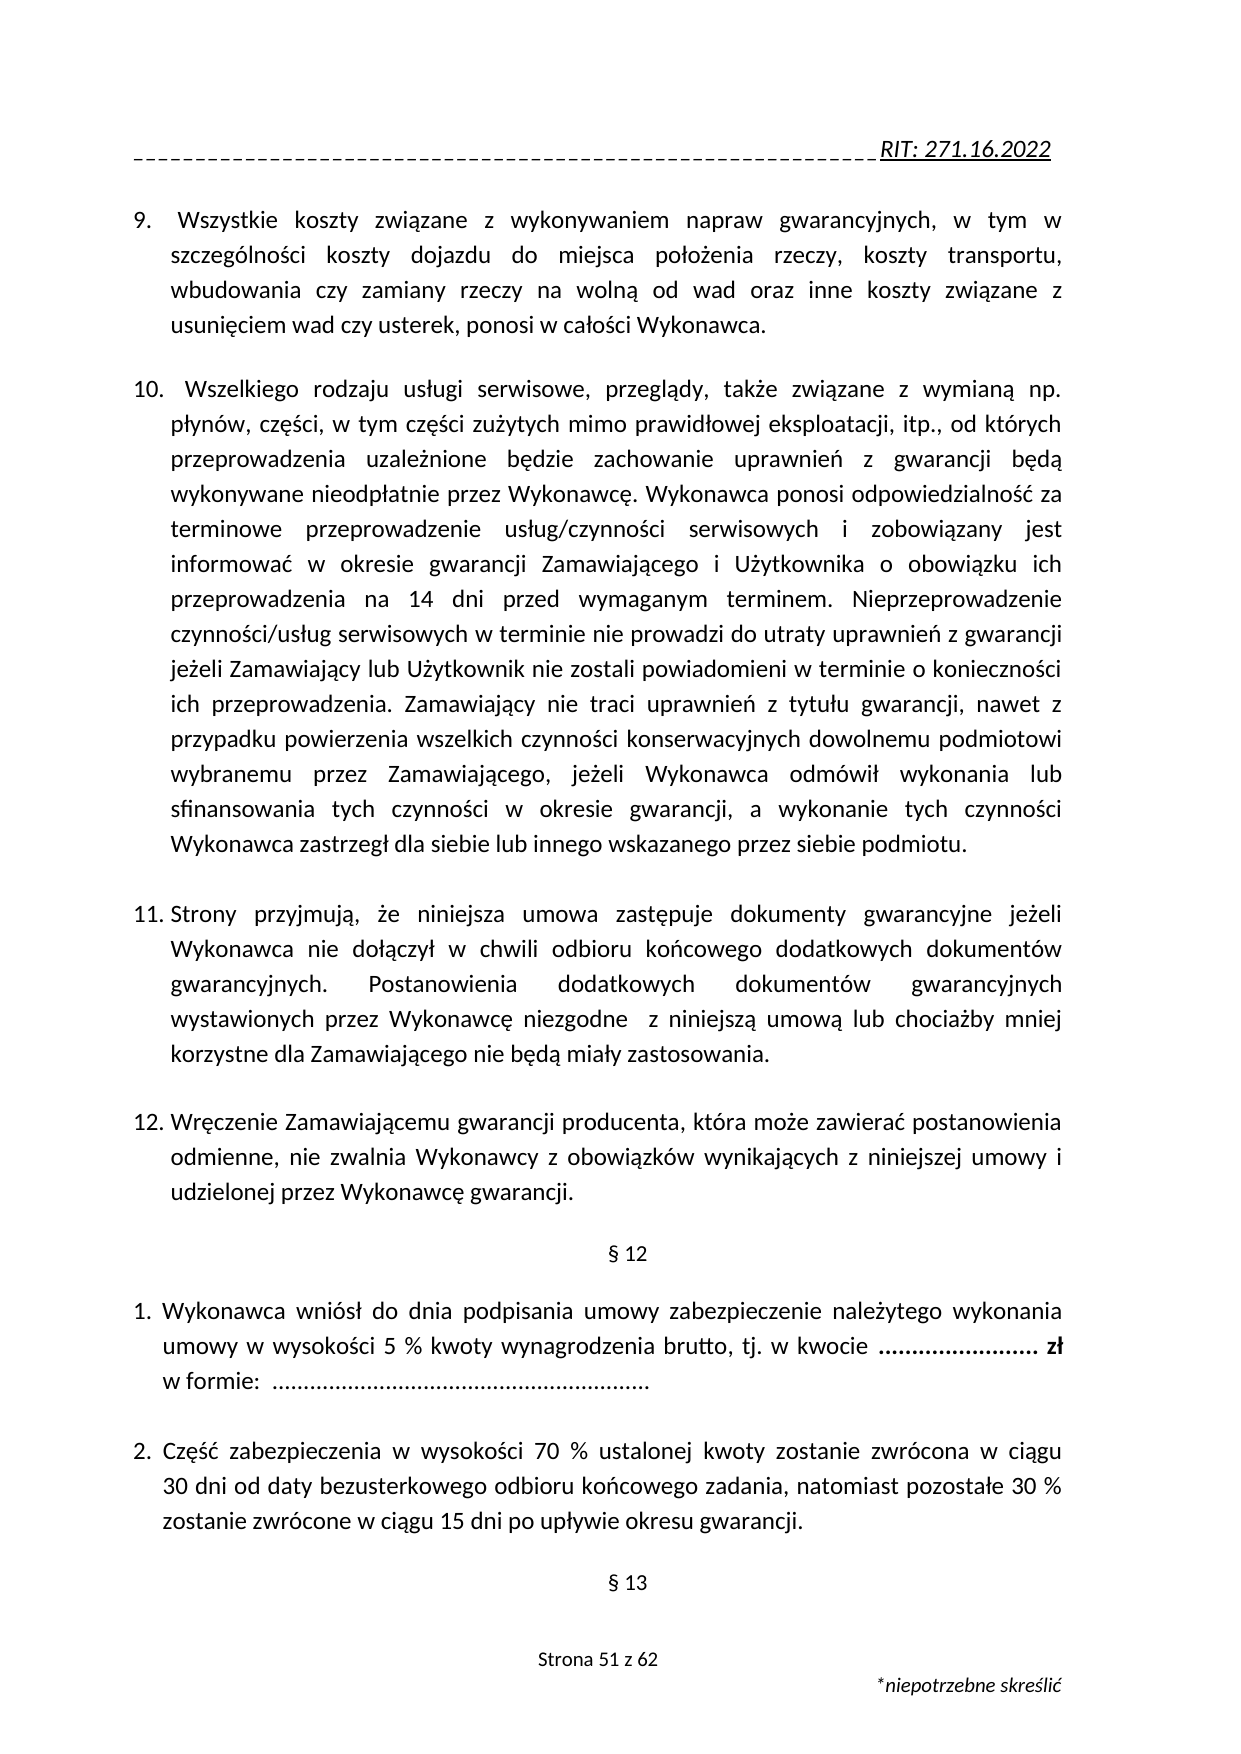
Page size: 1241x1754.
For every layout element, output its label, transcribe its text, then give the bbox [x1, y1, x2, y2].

list Wszelkiego rodzaju usługi serwisowe, przeglądy, także związane z wymianą np. płynów, części, w tym części zużytych mimo prawidłowej eksploatacji, itp., od których przeprowadzenia uzależnione będzie zachowanie uprawnień z gwarancji będą wykonywane nieodpłatnie przez Wykonawcę. Wykonawca ponosi odpowiedzialność za terminowe przeprowadzenie usług/czynności serwisowych i zobowiązany jest informować w okresie gwarancji Zamawiającego i Użytkownika o obowiązku ich przeprowadzenia na 14 dni przed wymaganym terminem. Nieprzeprowadzenie czynności/usług serwisowych w terminie nie prowadzi do utraty uprawnień z gwarancji jeżeli Zamawiający lub Użytkownik nie zostali powiadomieni w terminie o konieczności ich przeprowadzenia. Zamawiający nie traci uprawnień z tytułu gwarancji, nawet z przypadku powierzenia wszelkich czynności konserwacyjnych dowolnemu podmiotowi wybranemu przez Zamawiającego, jeżeli Wykonawca odmówił wykonania lub sfinansowania tych czynności w okresie gwarancji, a wykonanie tych czynności Wykonawca zastrzegł dla siebie lub innego wskazanego przez siebie podmiotu. [133, 373, 1063, 858]
list Wszystkie koszty związane z wykonywaniem napraw gwarancyjnych, w tym w szczególności koszty dojazdu do miejsca położenia rzeczy, koszty transportu, wbudowania czy zamiany rzeczy na wolną od wad oraz inne koszty związane z usunięciem wad czy usterek, ponosi w całości Wykonawca. [133, 205, 1063, 340]
list Strony przyjmują, że niniejsza umowa zastępuje dokumenty gwarancyjne jeżeli Wykonawca nie dołączył w chwili odbioru końcowego dodatkowych dokumentów gwarancyjnych. Postanowienia dodatkowych dokumentów gwarancyjnych wystawionych przez Wykonawcę niezgodne z niniejszą umową lub chociażby mniej korzystne dla Zamawiającego nie będą miały zastosowania. [133, 898, 1063, 1068]
text 1. Wykonawca wniósł do dnia podpisania umowy zabezpieczenie należytego wykonania umowy w wysokości 5 % kwoty wynagrodzenia brutto, tj. w kwocie ........................ zł w formie: ............................................................ [133, 1295, 1063, 1396]
text § 13 [192, 1568, 1063, 1596]
list Wręczenie Zamawiającemu gwarancji producenta, która może zawierać postanowienia odmienne, nie zwalnia Wykonawcy z obowiązków wynikających z niniejszej umowy i udzielonej przez Wykonawcę gwarancji. [133, 1106, 1063, 1206]
text 2. Część zabezpieczenia w wysokości 70 % ustalonej kwoty zostanie zwrócona w ciągu 30 dni od daty bezusterkowego odbioru końcowego zadania, natomiast pozostałe 30 % zostanie zwrócone w ciągu 15 dni po upływie okresu gwarancji. [133, 1435, 1063, 1536]
text § 12 [192, 1239, 1063, 1267]
